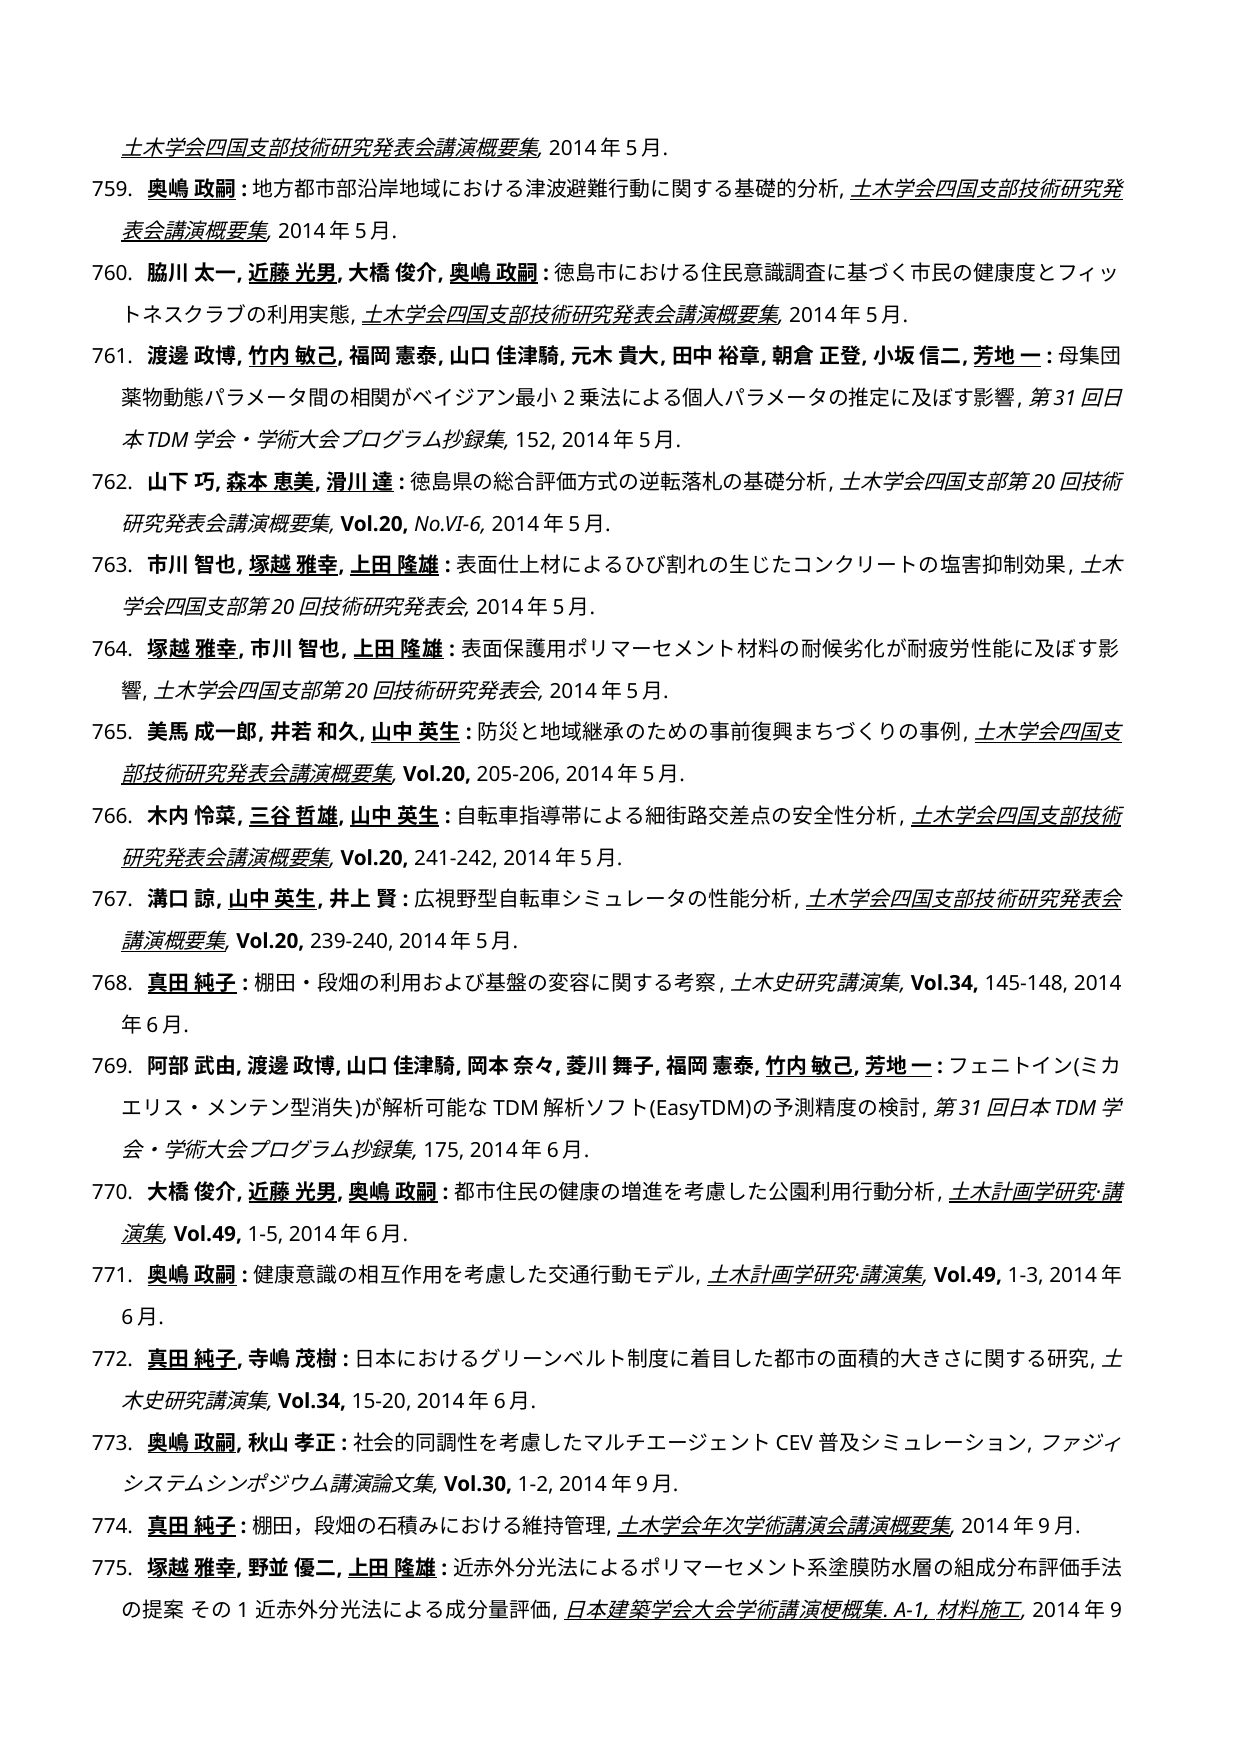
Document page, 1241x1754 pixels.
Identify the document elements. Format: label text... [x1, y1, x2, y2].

list 市川 智也, 塚越 雅幸, 上田 隆雄 : 表面仕上材によるひび割れの生じたコンクリートの塩害抑制効果, 土木学会四国支部第20回技術研究発表会, 2014年5月. [92, 543, 1122, 626]
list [92, 1545, 1122, 1629]
list 奥嶋 政嗣 : 地方都市部沿岸地域における津波避難行動に関する基礎的分析, 土木学会四国支部技術研究発表会講演概要集, 2014年5月. [92, 167, 1122, 250]
list 真田 純子 : 棚田・段畑の利用および基盤の変容に関する考察, 土木史研究講演集, Vol.34, 145-148, 2014年6月. [92, 961, 1122, 1044]
list 奥嶋 政嗣, 秋山 孝正 : 社会的同調性を考慮したマルチエージェントCEV 普及シミュレーション, ファジィシステムシンポジウム講演論文集, Vol.30, 1-2, 2014年9月. [92, 1420, 1122, 1503]
list 阿部 武由, 渡邊 政博, 山口 佳津騎, 岡本 奈々, 菱川 舞子, 福岡 憲泰, 竹内 敏己, 芳地 一 : フェニトイン(ミカエリス・メンテン型消失)が解析可能なTDM解析ソフト(EasyTDM)の予測精度の検討, 第31回日本TDM学会・学術大会プログラム抄録集, 175, 2014年6月. [92, 1044, 1122, 1169]
list 真田 純子, 寺嶋 茂樹 : 日本におけるグリーンベルト制度に着目した都市の面積的大きさに関する研究, 土木史研究講演集, Vol.34, 15-20, 2014年6月. [92, 1336, 1122, 1420]
list 木内 怜菜, 三谷 哲雄, 山中 英生 : 自転車指導帯による細街路交差点の安全性分析, 土木学会四国支部技術研究発表会講演概要集, Vol.20, 241-242, 2014年5月. [92, 793, 1122, 877]
list 渡邊 政博, 竹内 敏己, 福岡 憲泰, 山口 佳津騎, 元木 貴大, 田中 裕章, 朝倉 正登, 小坂 信二, 芳地 一 : 母集団薬物動態パラメータ間の相関がベイジアン最小2乗法による個人パラメータの推定に及ぼす影響, 第31回日本TDM学会・学術大会プログラム抄録集, 152, 2014年5月. [92, 334, 1122, 459]
list 奥嶋 政嗣 : 健康意識の相互作用を考慮した交通行動モデル, 土木計画学研究·講演集, Vol.49, 1-3, 2014年6月. [92, 1253, 1122, 1336]
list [92, 125, 1122, 167]
list 脇川 太一, 近藤 光男, 大橋 俊介, 奥嶋 政嗣 : 徳島市における住民意識調査に基づく市民の健康度とフィットネスクラブの利用実態, 土木学会四国支部技術研究発表会講演概要集, 2014年5月. [92, 250, 1122, 334]
list 真田 純子 : 棚田，段畑の石積みにおける維持管理, 土木学会年次学術講演会講演概要集, 2014年9月. [92, 1503, 1122, 1545]
list 大橋 俊介, 近藤 光男, 奥嶋 政嗣 : 都市住民の健康の増進を考慮した公園利用行動分析, 土木計画学研究·講演集, Vol.49, 1-5, 2014年6月. [92, 1169, 1122, 1253]
list 塚越 雅幸, 市川 智也, 上田 隆雄 : 表面保護用ポリマーセメント材料の耐候劣化が耐疲労性能に及ぼす影響, 土木学会四国支部第20回技術研究発表会, 2014年5月. [92, 626, 1122, 710]
list 美馬 成一郎, 井若 和久, 山中 英生 : 防災と地域継承のための事前復興まちづくりの事例, 土木学会四国支部技術研究発表会講演概要集, Vol.20, 205-206, 2014年5月. [92, 710, 1122, 793]
list 溝口 諒, 山中 英生, 井上 賢 : 広視野型自転車シミュレータの性能分析, 土木学会四国支部技術研究発表会講演概要集, Vol.20, 239-240, 2014年5月. [92, 877, 1122, 961]
list 山下 巧, 森本 恵美, 滑川 達 : 徳島県の総合評価方式の逆転落札の基礎分析, 土木学会四国支部第20回技術研究発表会講演概要集, Vol.20, No.VI-6, 2014年5月. [92, 459, 1122, 543]
